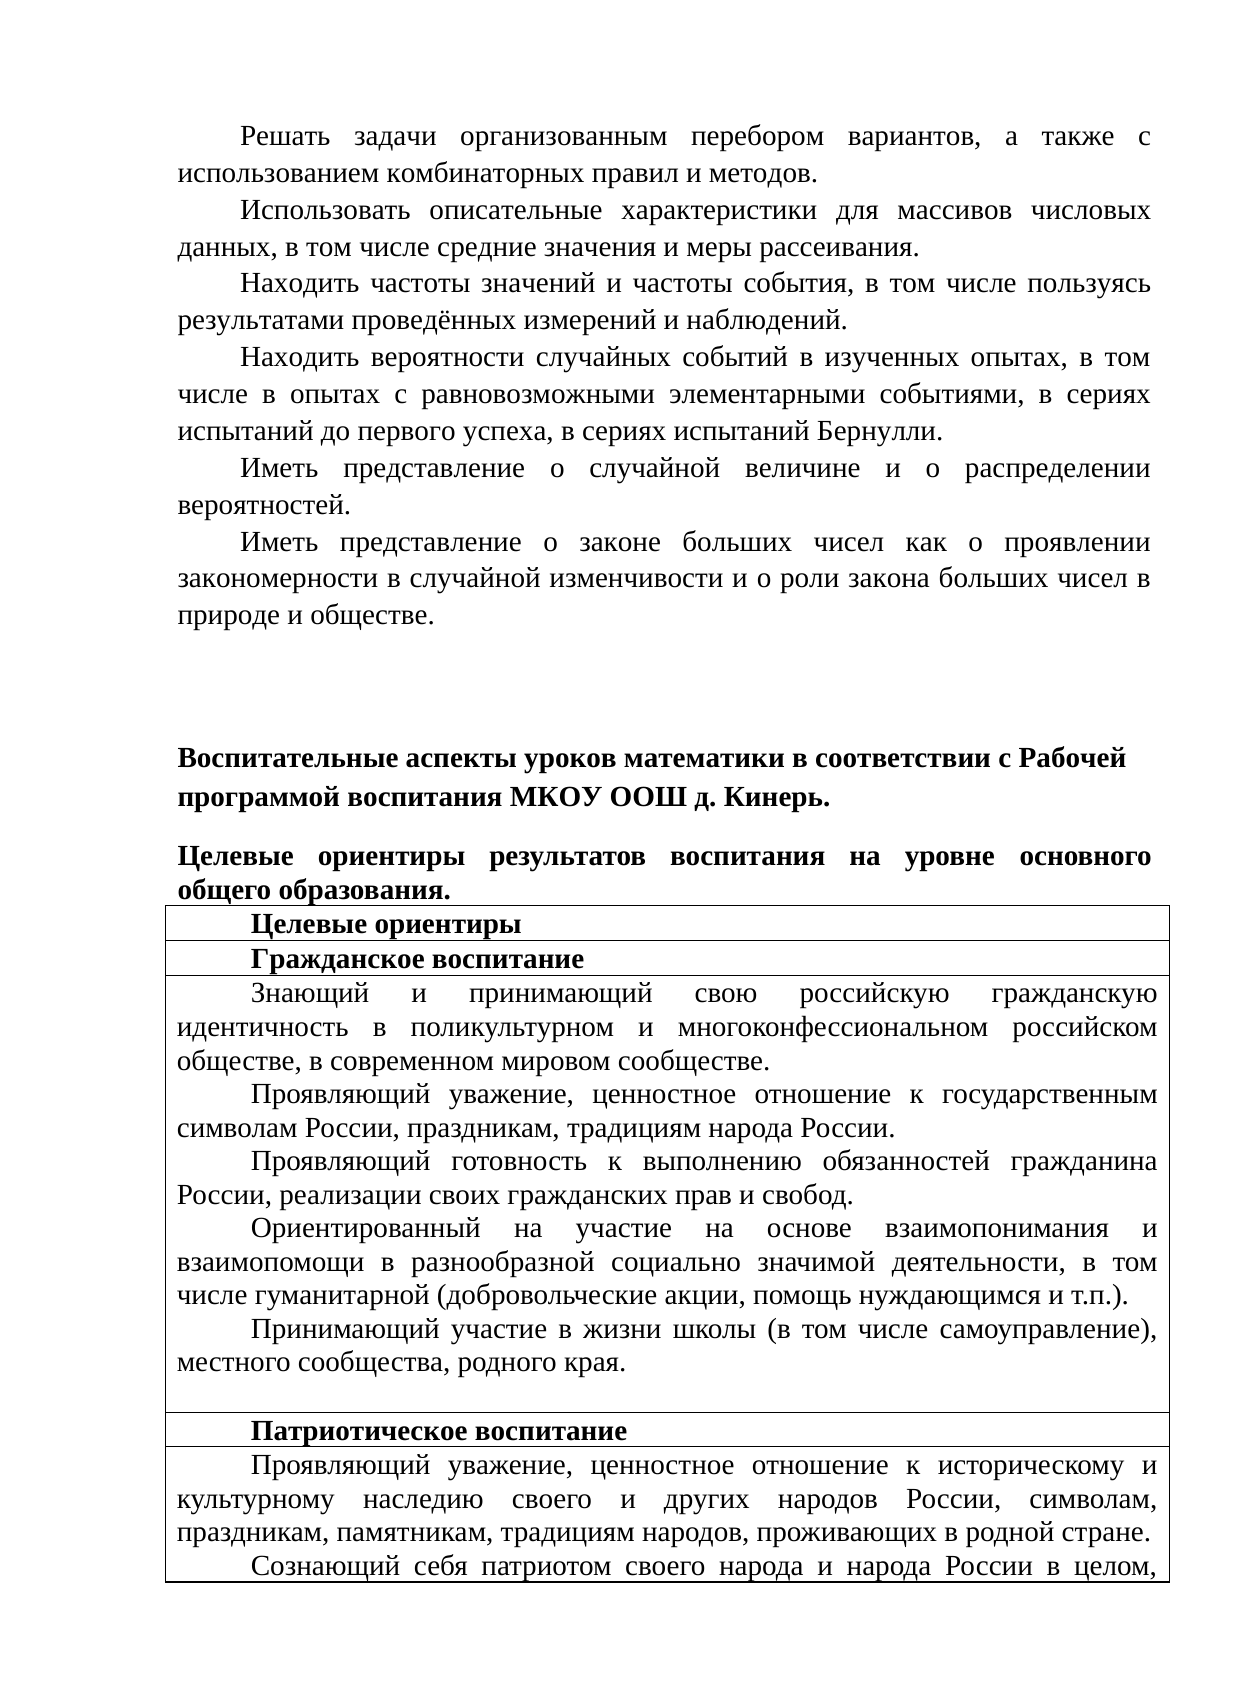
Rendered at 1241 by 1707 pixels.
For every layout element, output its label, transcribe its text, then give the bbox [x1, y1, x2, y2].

table_cell Гражданское воспитание [166, 941, 1169, 974]
text Воспитательные аспекты уроков математики в соответствии с Рабочей программой воспитания МКОУ ООШ д. Кинерь. [177, 740, 1152, 812]
text Иметь представление о законе больших чисел как о проявлении закономерности в случайной изменчивости и о роли закона больших чисел в природе и обществе. [177, 524, 1152, 631]
text Находить вероятности случайных событий в изученных опытах, в том числе в опытах с равновозможными элементарными событиями, в сериях испытаний до первого успеха, в сериях испытаний Бернулли. [177, 339, 1152, 447]
text Иметь представление о случайной величине и о распределении вероятностей. [177, 450, 1152, 520]
text Целевые ориентиры результатов воспитания на уровне основного общего образования. [177, 838, 1152, 905]
table_cell Патриотическое воспитание [166, 1413, 1169, 1446]
table_cell Знающий и принимающий свою российскую гражданскую идентичность в поликультурном и многоконфессиональном российском обществе, в современном мировом сообществе. Проявляющий уважение, ценностное отношение к государственным символам России, праздникам, традициям народа России. Проявляющий готовность к выполнению обязанностей гражданина России, реализации своих гражданских прав и свобод. Ориентированный на участие на основе взаимопонимания и взаимопомощи в разнообразной социально значимой деятельности, в том числе гуманитарной (добровольческие акции, помощь нуждающимся и т.п.). Принимающий участие в жизни школы (в том числе самоуправление), местного сообщества, родного края. [166, 976, 1169, 1412]
text Находить частоты значений и частоты события, в том числе пользуясь результатами проведённых измерений и наблюдений. [177, 266, 1152, 336]
text Использовать описательные характеристики для массивов числовых данных, в том числе средние значения и меры рассеивания. [177, 192, 1152, 262]
table_header Целевые ориентиры [166, 906, 1169, 940]
text Решать задачи организованным перебором вариантов, а также с использованием комбинаторных правил и методов. [177, 118, 1152, 188]
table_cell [166, 1447, 1169, 1581]
